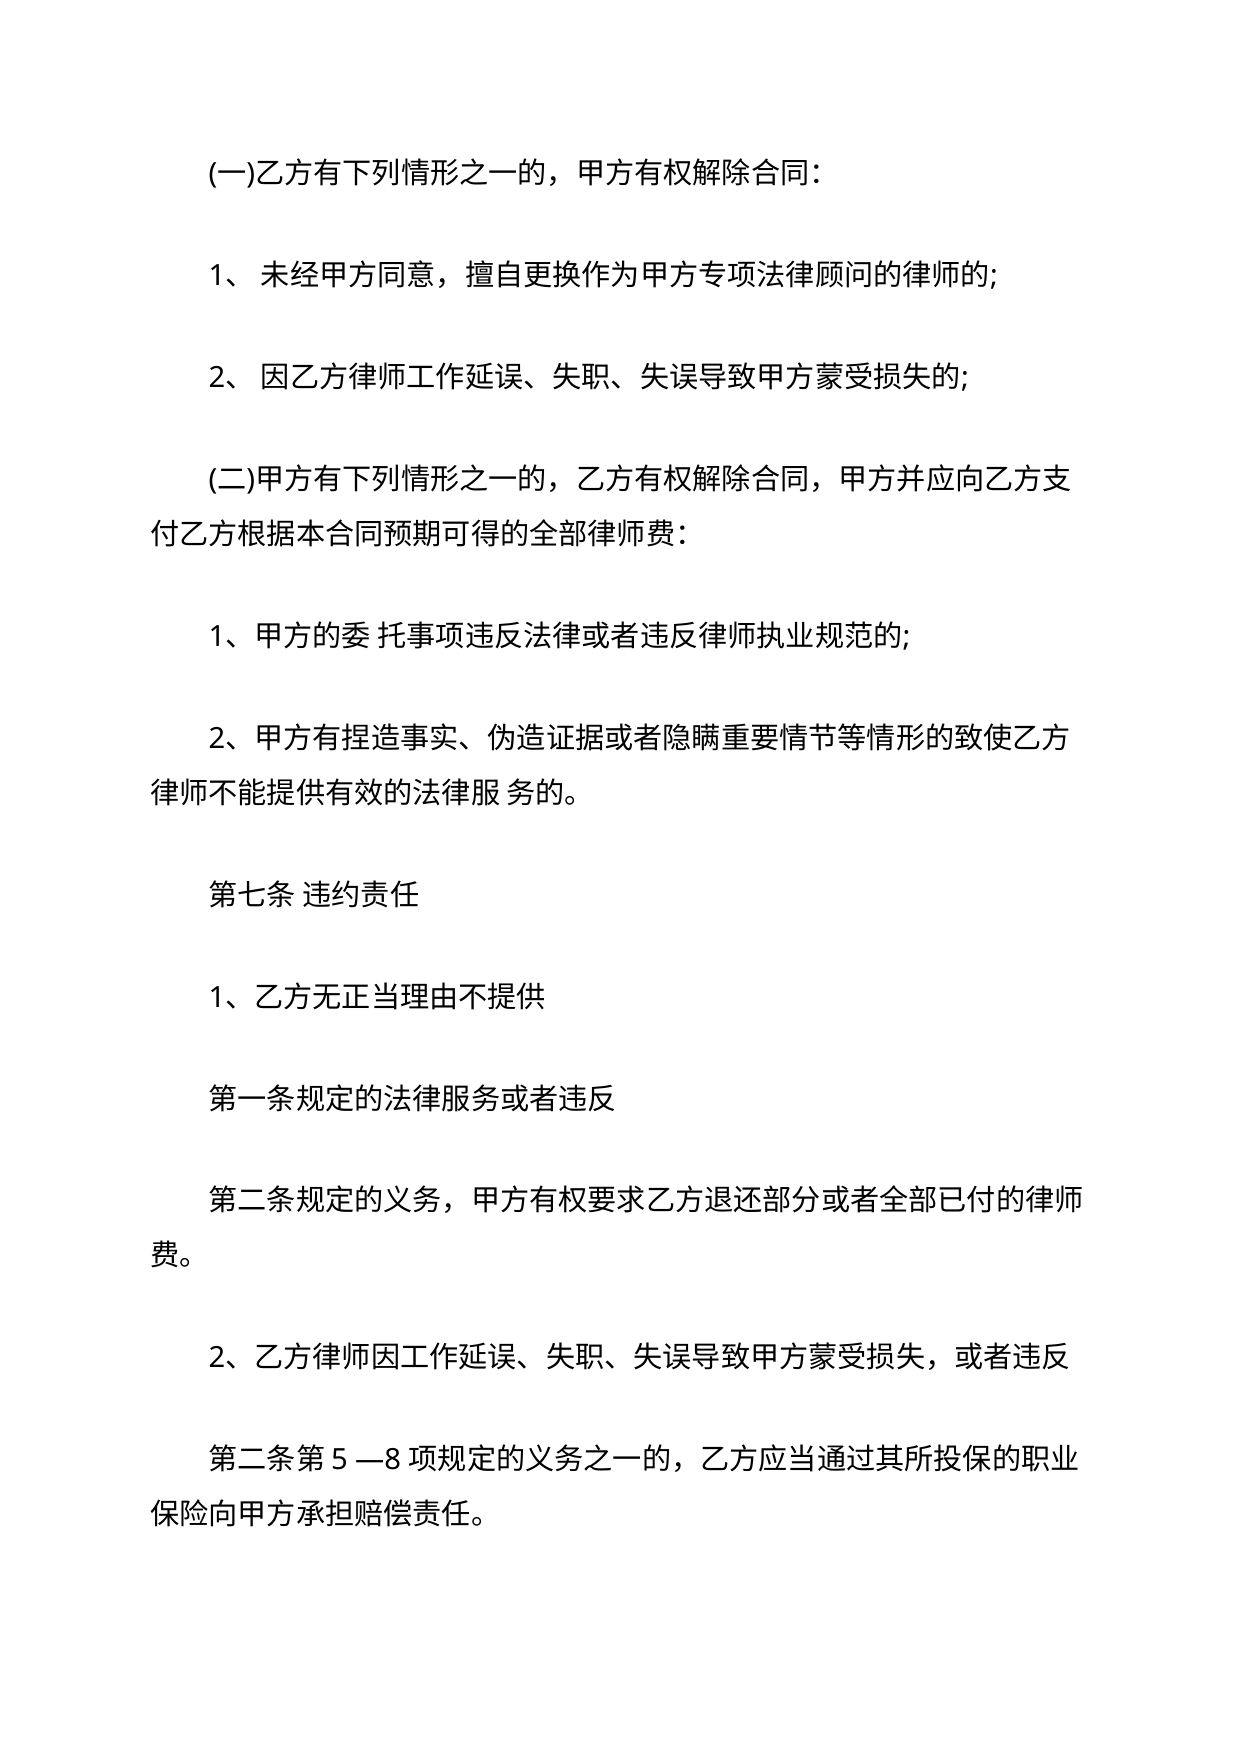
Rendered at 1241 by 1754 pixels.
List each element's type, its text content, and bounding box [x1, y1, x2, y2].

text 1、乙方无正当理由不提供 [150, 973, 1090, 1016]
text 第二条规定的义务，甲方有权要求乙方退还部分或者全部已付的律师费。 [150, 1177, 1090, 1274]
text 1、甲方的委 托事项违反法律或者违反律师执业规范的; [150, 613, 1090, 655]
text 第二条第5 —8 项规定的义务之一的，乙方应当通过其所投保的职业保险向甲方承担赔偿责任。 [150, 1436, 1090, 1533]
text 1、 未经甲方同意，擅自更换作为甲方专项法律顾问的律师的; [150, 252, 1090, 294]
text 2、甲方有捏造事实、伪造证据或者隐瞒重要情节等情形的致使乙方律师不能提供有效的法律服 务的。 [150, 715, 1090, 812]
text 第七条 违约责任 [150, 871, 1090, 914]
text (一)乙方有下列情形之一的，甲方有权解除合同： [150, 150, 1090, 192]
text (二)甲方有下列情形之一的，乙方有权解除合同，甲方并应向乙方支付乙方根据本合同预期可得的全部律师费： [150, 456, 1090, 553]
text 2、 因乙方律师工作延误、失职、失误导致甲方蒙受损失的; [150, 354, 1090, 396]
text 第一条规定的法律服务或者违反 [150, 1075, 1090, 1117]
text 2、乙方律师因工作延误、失职、失误导致甲方蒙受损失，或者违反 [150, 1334, 1090, 1376]
